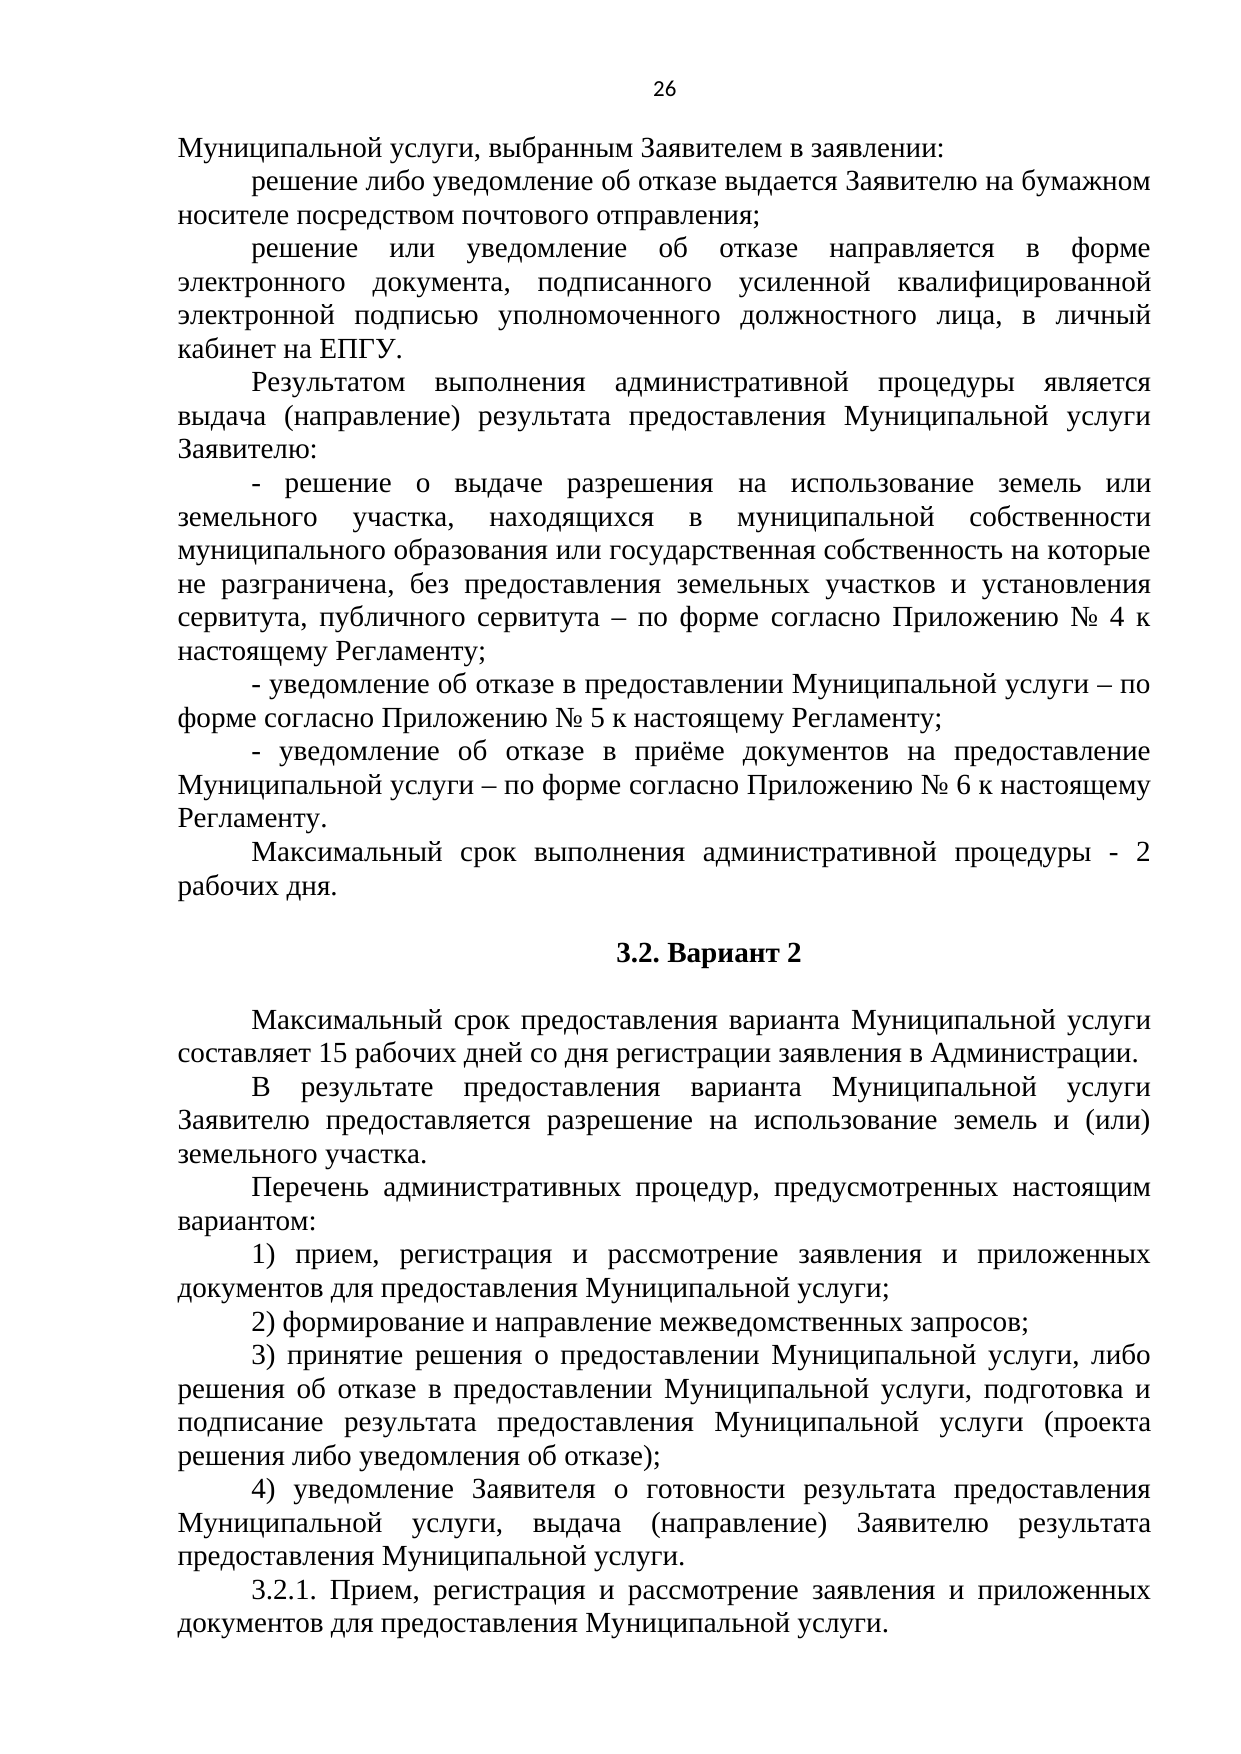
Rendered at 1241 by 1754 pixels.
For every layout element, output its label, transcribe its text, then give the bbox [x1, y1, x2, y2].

text решение либо уведомление об отказе выдается Заявителю на бумажном носителе посредством почтового отправления; [177, 163, 1152, 230]
text 2) формирование и направление межведомственных запросов; [177, 1304, 1152, 1337]
text 3.2.1. Прием, регистрация и рассмотрение заявления и приложенных документов для предоставления Муниципальной услуги. [177, 1572, 1152, 1639]
text В результате предоставления варианта Муниципальной услуги Заявителю предоставляется разрешение на использование земель и (или) земельного участка. [177, 1069, 1152, 1169]
text - уведомление об отказе в предоставлении Муниципальной услуги – по форме согласно Приложению № 5 к настоящему Регламенту; [177, 666, 1152, 733]
text решение или уведомление об отказе направляется в форме электронного документа, подписанного усиленной квалифицированной электронной подписью уполномоченного должностного лица, в личный кабинет на ЕПГУ. [177, 230, 1152, 364]
text Перечень административных процедур, предусмотренных настоящим вариантом: [177, 1169, 1152, 1237]
text 3) принятие решения о предоставлении Муниципальной услуги, либо решения об отказе в предоставлении Муниципальной услуги, подготовка и подписание результата предоставления Муниципальной услуги (проекта решения либо уведомления об отказе); [177, 1337, 1152, 1471]
text Результатом выполнения административной процедуры является выдача (направление) результата предоставления Муниципальной услуги Заявителю: [177, 364, 1152, 465]
title 3.2. Вариант 2 [177, 935, 1152, 968]
text 4) уведомление Заявителя о готовности результата предоставления Муниципальной услуги, выдача (направление) Заявителю результата предоставления Муниципальной услуги. [177, 1471, 1152, 1572]
text 1) прием, регистрация и рассмотрение заявления и приложенных документов для предоставления Муниципальной услуги; [177, 1237, 1152, 1304]
text - уведомление об отказе в приёме документов на предоставление Муниципальной услуги – по форме согласно Приложению № 6 к настоящему Регламенту. [177, 733, 1152, 834]
text Максимальный срок предоставления варианта Муниципальной услуги составляет 15 рабочих дней со дня регистрации заявления в Администрации. [177, 1002, 1152, 1069]
text - решение о выдаче разрешения на использование земель или земельного участка, находящихся в муниципальной собственности муниципального образования или государственная собственность на которые не разграничена, без предоставления земельных участков и установления сервитута, публичного сервитута – по форме согласно Приложению № 4 к настоящему Регламенту; [177, 465, 1152, 666]
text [177, 130, 1152, 163]
text Максимальный срок выполнения административной процедуры - 2 рабочих дня. [177, 834, 1152, 901]
